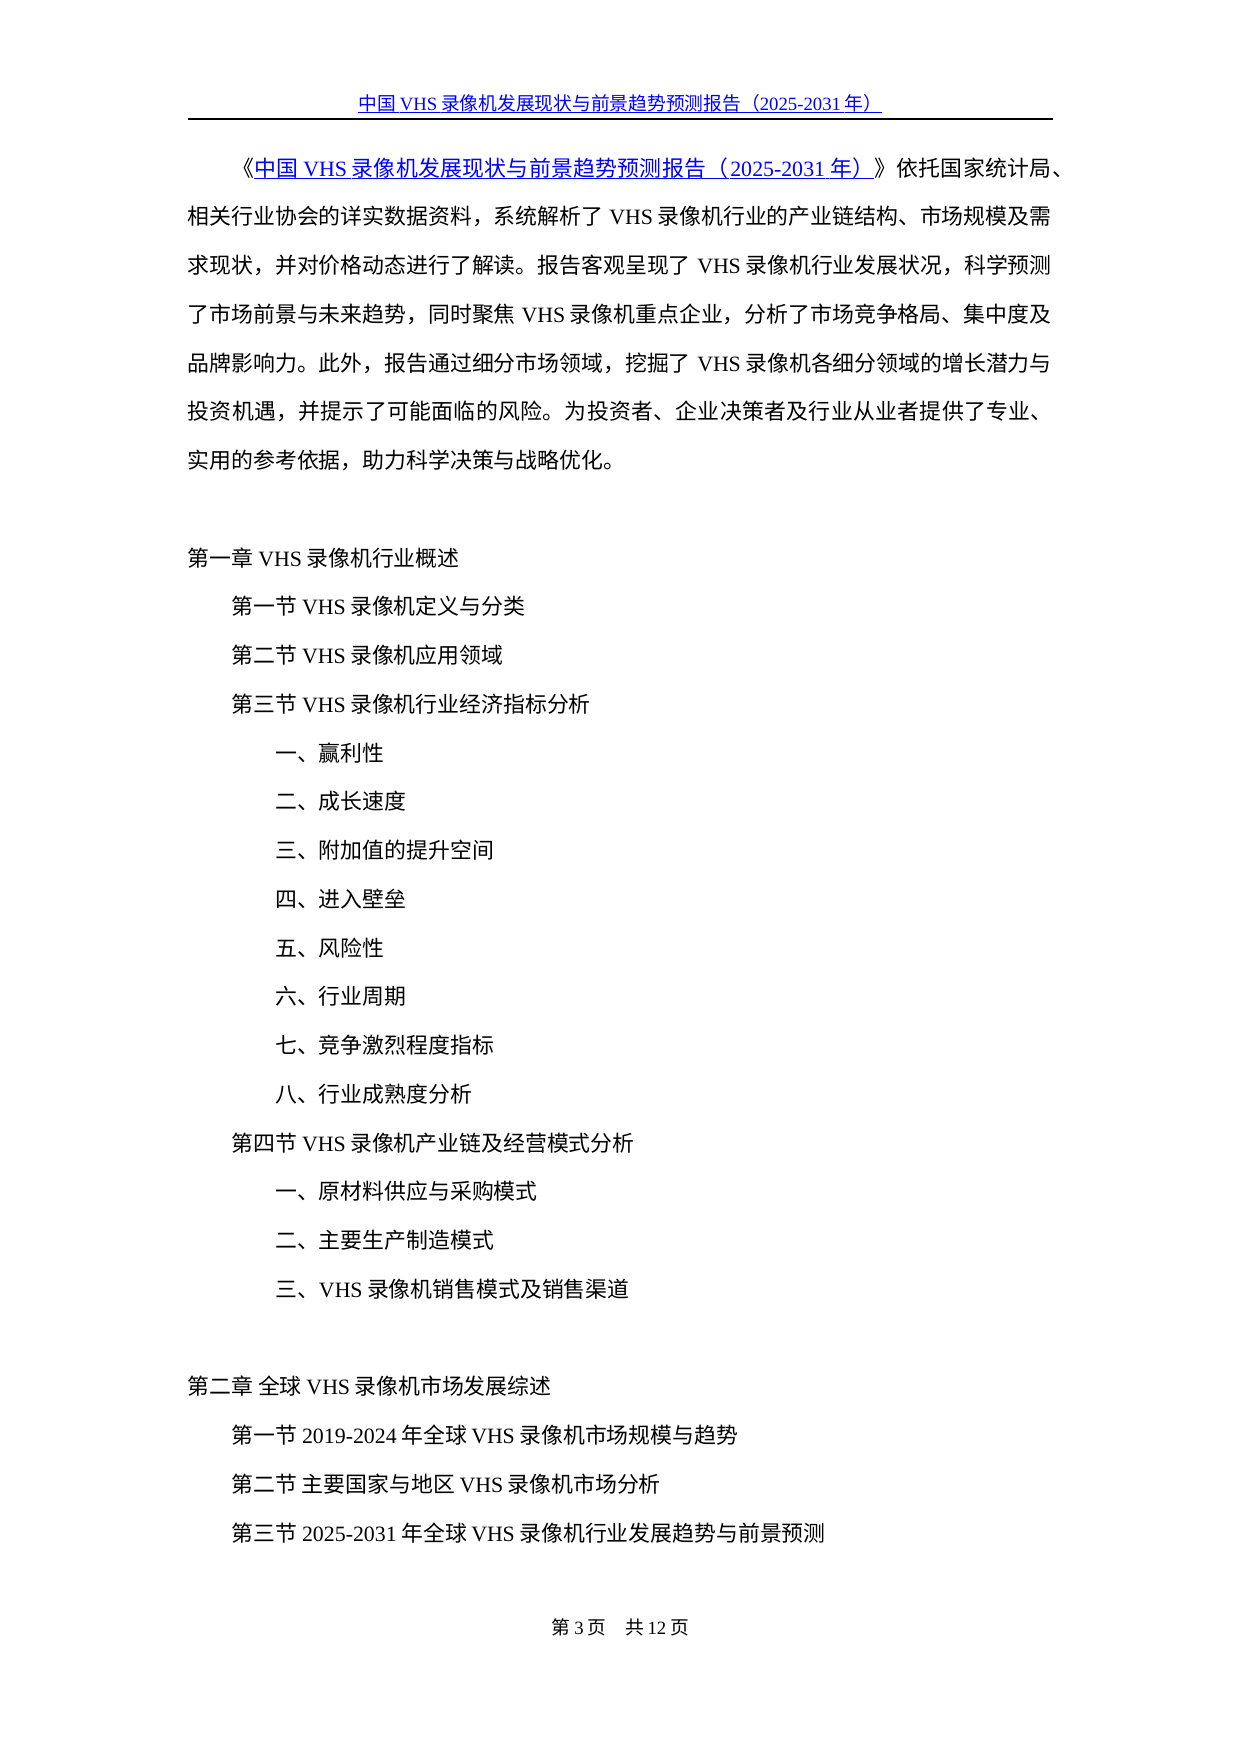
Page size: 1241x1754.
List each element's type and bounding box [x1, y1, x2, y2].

text [187, 150, 1053, 1548]
